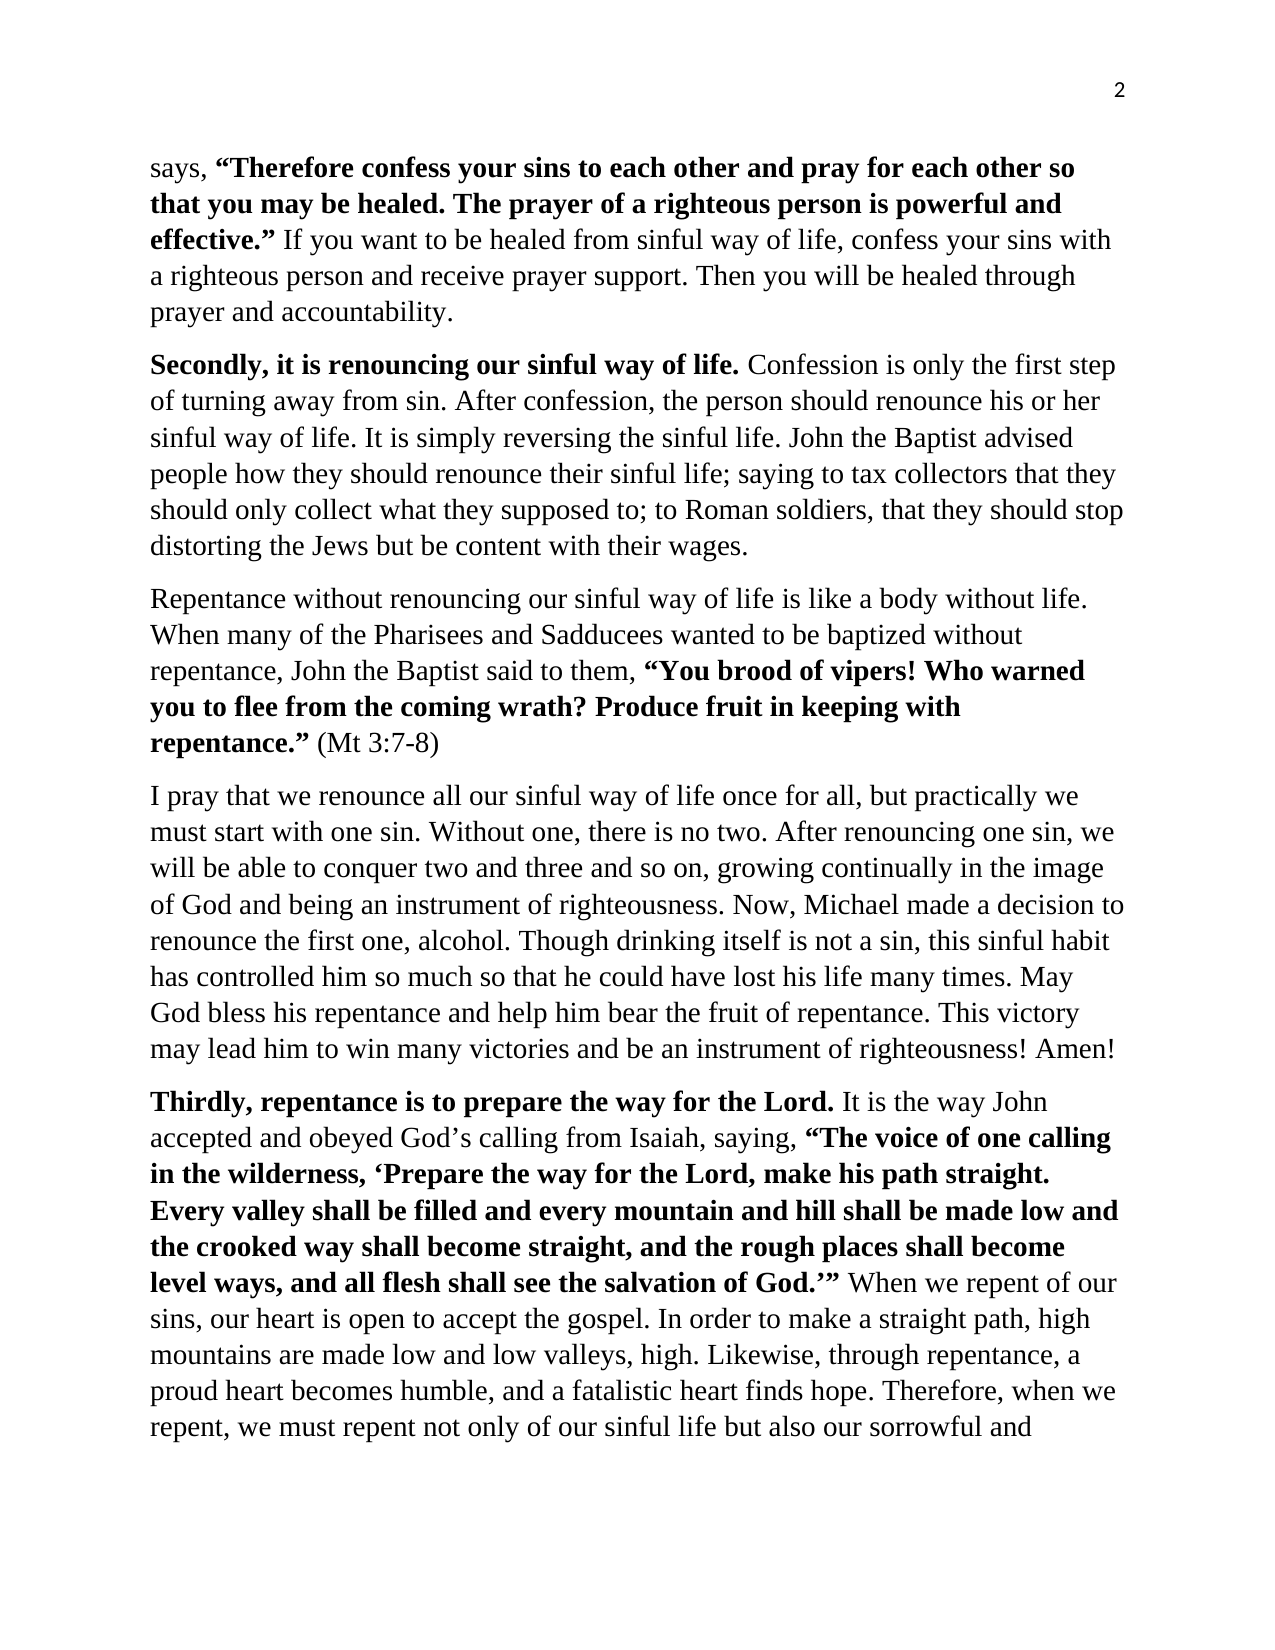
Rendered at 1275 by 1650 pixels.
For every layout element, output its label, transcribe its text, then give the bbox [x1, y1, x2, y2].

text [150, 1084, 1125, 1443]
text I pray that we renounce all our sinful way of life once for all, but practically we must start with one sin. Without one, there is no two. After renouncing one sin, we will be able to conquer two and three and so on, growing continually in the image of God and being an instrument of righteousness. Now, Michael made a decision to renounce the first one, alcohol. Though drinking itself is not a sin, this sinful habit has controlled him so much so that he could have lost his life many times. May God bless his repentance and help him bear the fruit of repentance. This victory may lead him to win many victories and be an instrument of righteousness! Amen! [150, 778, 1125, 1065]
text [150, 150, 1125, 328]
text Repentance without renouncing our sinful way of life is like a body without life. When many of the Pharisees and Sadducees wanted to be baptized without repentance, John the Baptist said to them, “You brood of vipers! Who warned you to flee from the coming wrath? Produce fruit in keeping with repentance.” (Mt 3:7-8) [150, 581, 1125, 759]
text Secondly, it is renouncing our sinful way of life. Confession is only the first step of turning away from sin. After confession, the person should renounce his or her sinful way of life. It is simply reversing the sinful life. John the Baptist advised people how they should renounce their sinful life; saying to tax collectors that they should only collect what they supposed to; to Roman soldiers, that they should stop distorting the Jews but be content with their wages. [150, 347, 1125, 562]
